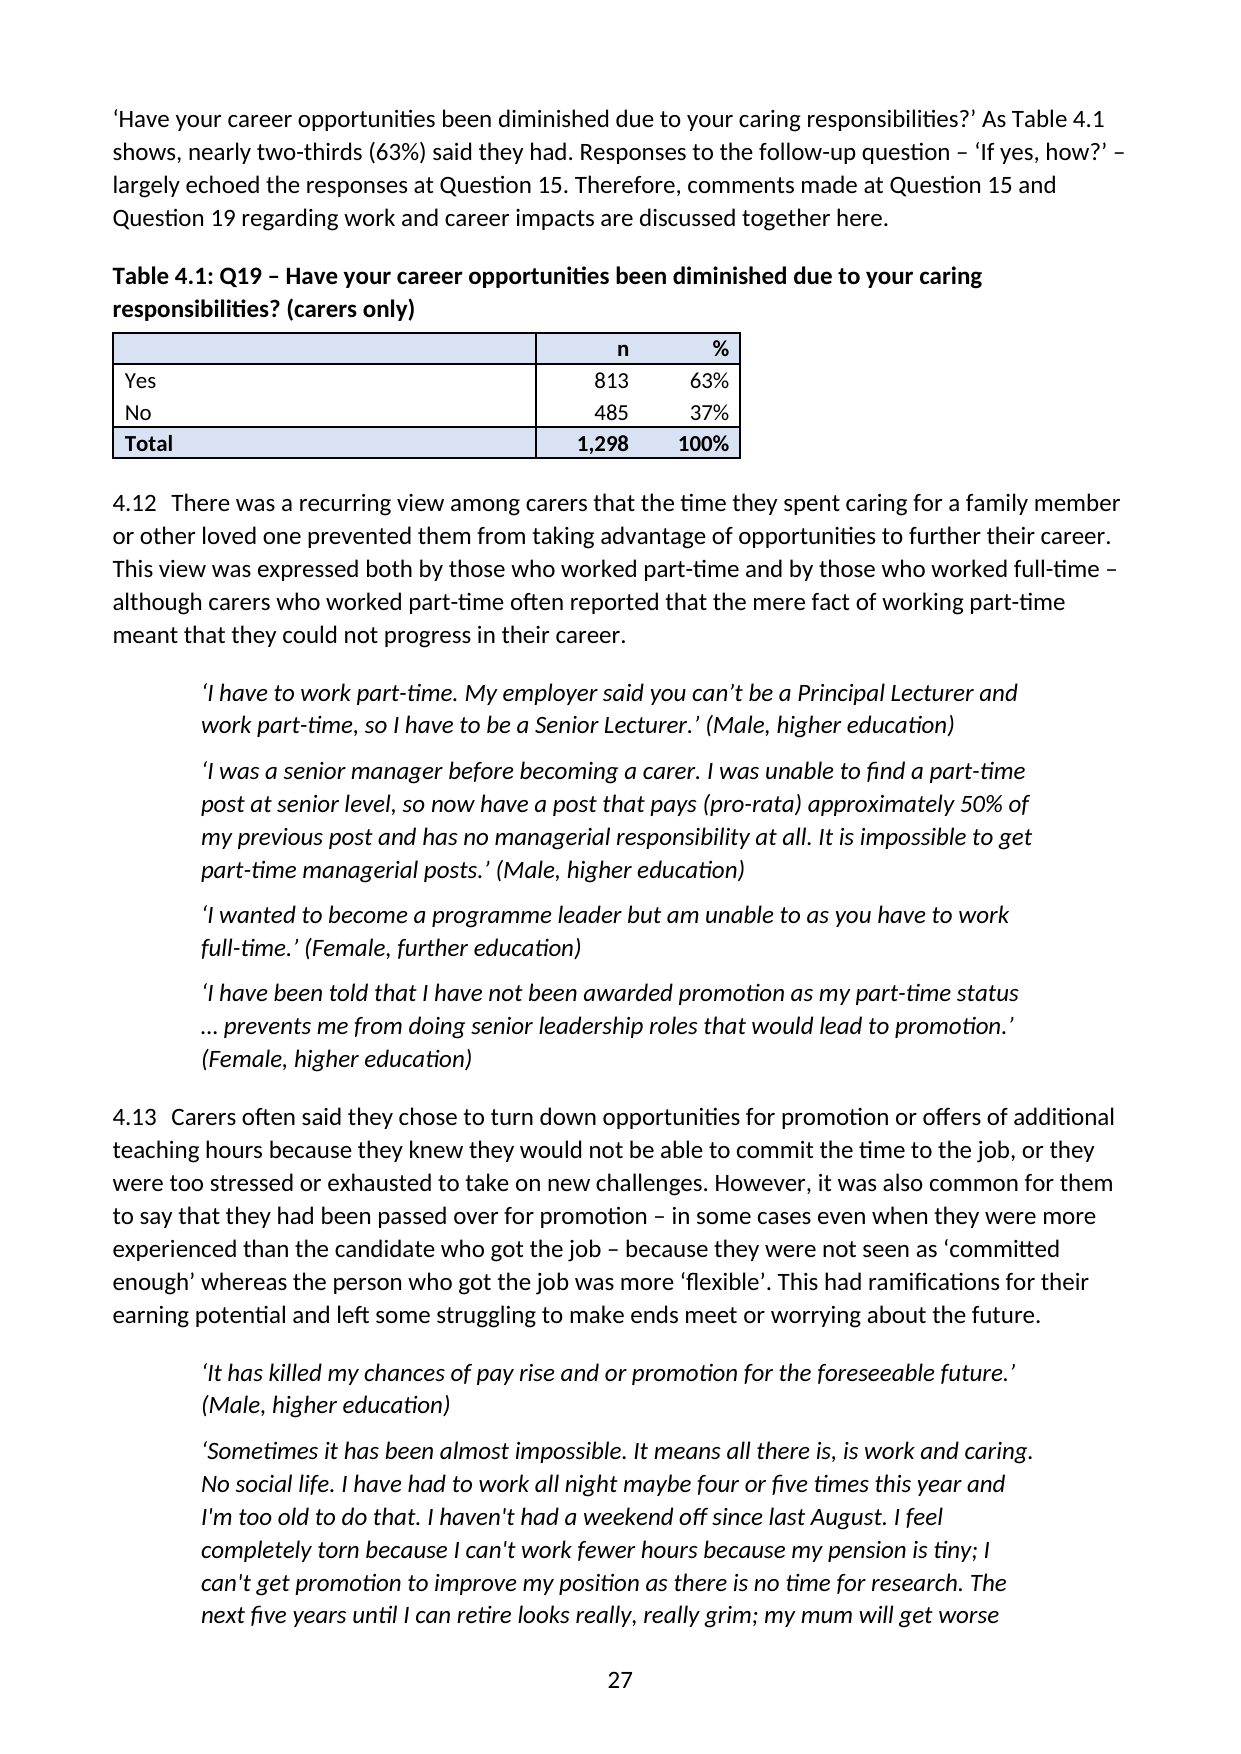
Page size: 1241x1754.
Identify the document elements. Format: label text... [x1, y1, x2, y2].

text ‘I have been told that I have not been awarded promotion as my part-time status … prevents me from doing senior leadership roles that would lead to promotion.’ (Female, higher education) [201, 978, 1039, 1074]
table_header % [640, 334, 739, 363]
text Table 4.1: Q19 – Have your career opportunities been diminished due to your caring responsibilities? (carers only) [112, 260, 1128, 323]
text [201, 1435, 1039, 1630]
text ‘I have to work part-time. My employer said you can’t be a Principal Lecturer and work part-time, so I have to be a Senior Lecturer.’ (Male, higher education) [201, 677, 1039, 740]
table_header [114, 334, 535, 363]
table_cell 100% [640, 428, 739, 457]
text Carers often said they chose to turn down opportunities for promotion or offers of additional teaching hours because they knew they would not be able to commit the time to the job, or they were too stressed or exhausted to take on new challenges. However, it was also common for them to say that they had been passed over for promotion – in some cases even when they were more experienced than the candidate who got the job – because they were not seen as ‘committed enough’ whereas the person who got the job was more ‘flexible’. This had ramifications for their earning potential and left some struggling to make ends meet or worrying about the future. [112, 1101, 1128, 1329]
table_cell 485 [537, 395, 640, 426]
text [112, 103, 1128, 233]
table_cell Total [114, 428, 535, 457]
text ‘I was a senior manager before becoming a carer. I was unable to find a part-time post at senior level, so now have a post that pays (pro-rata) approximately 50% of my previous post and has no managerial responsibility at all. It is impossible to get part-time managerial posts.’ (Male, higher education) [201, 755, 1039, 884]
table_cell Yes [114, 365, 535, 394]
text ‘It has killed my chances of pay rise and or promotion for the foreseeable future.’ (Male, higher education) [201, 1357, 1039, 1420]
table_cell 1,298 [537, 428, 640, 457]
table_cell No [114, 395, 535, 426]
text ‘I wanted to become a programme leader but am unable to as you have to work full-time.’ (Female, further education) [201, 899, 1039, 963]
table_cell 63% [640, 365, 739, 394]
text There was a recurring view among carers that the time they spent caring for a family member or other loved one prevented them from taking advantage of opportunities to further their career. This view was expressed both by those who worked part-time and by those who worked full-time – although carers who worked part-time often reported that the mere fact of working part-time meant that they could not progress in their career. [112, 487, 1128, 649]
table_header n [537, 334, 640, 363]
table_cell 813 [537, 365, 640, 394]
table_cell 37% [640, 395, 739, 426]
